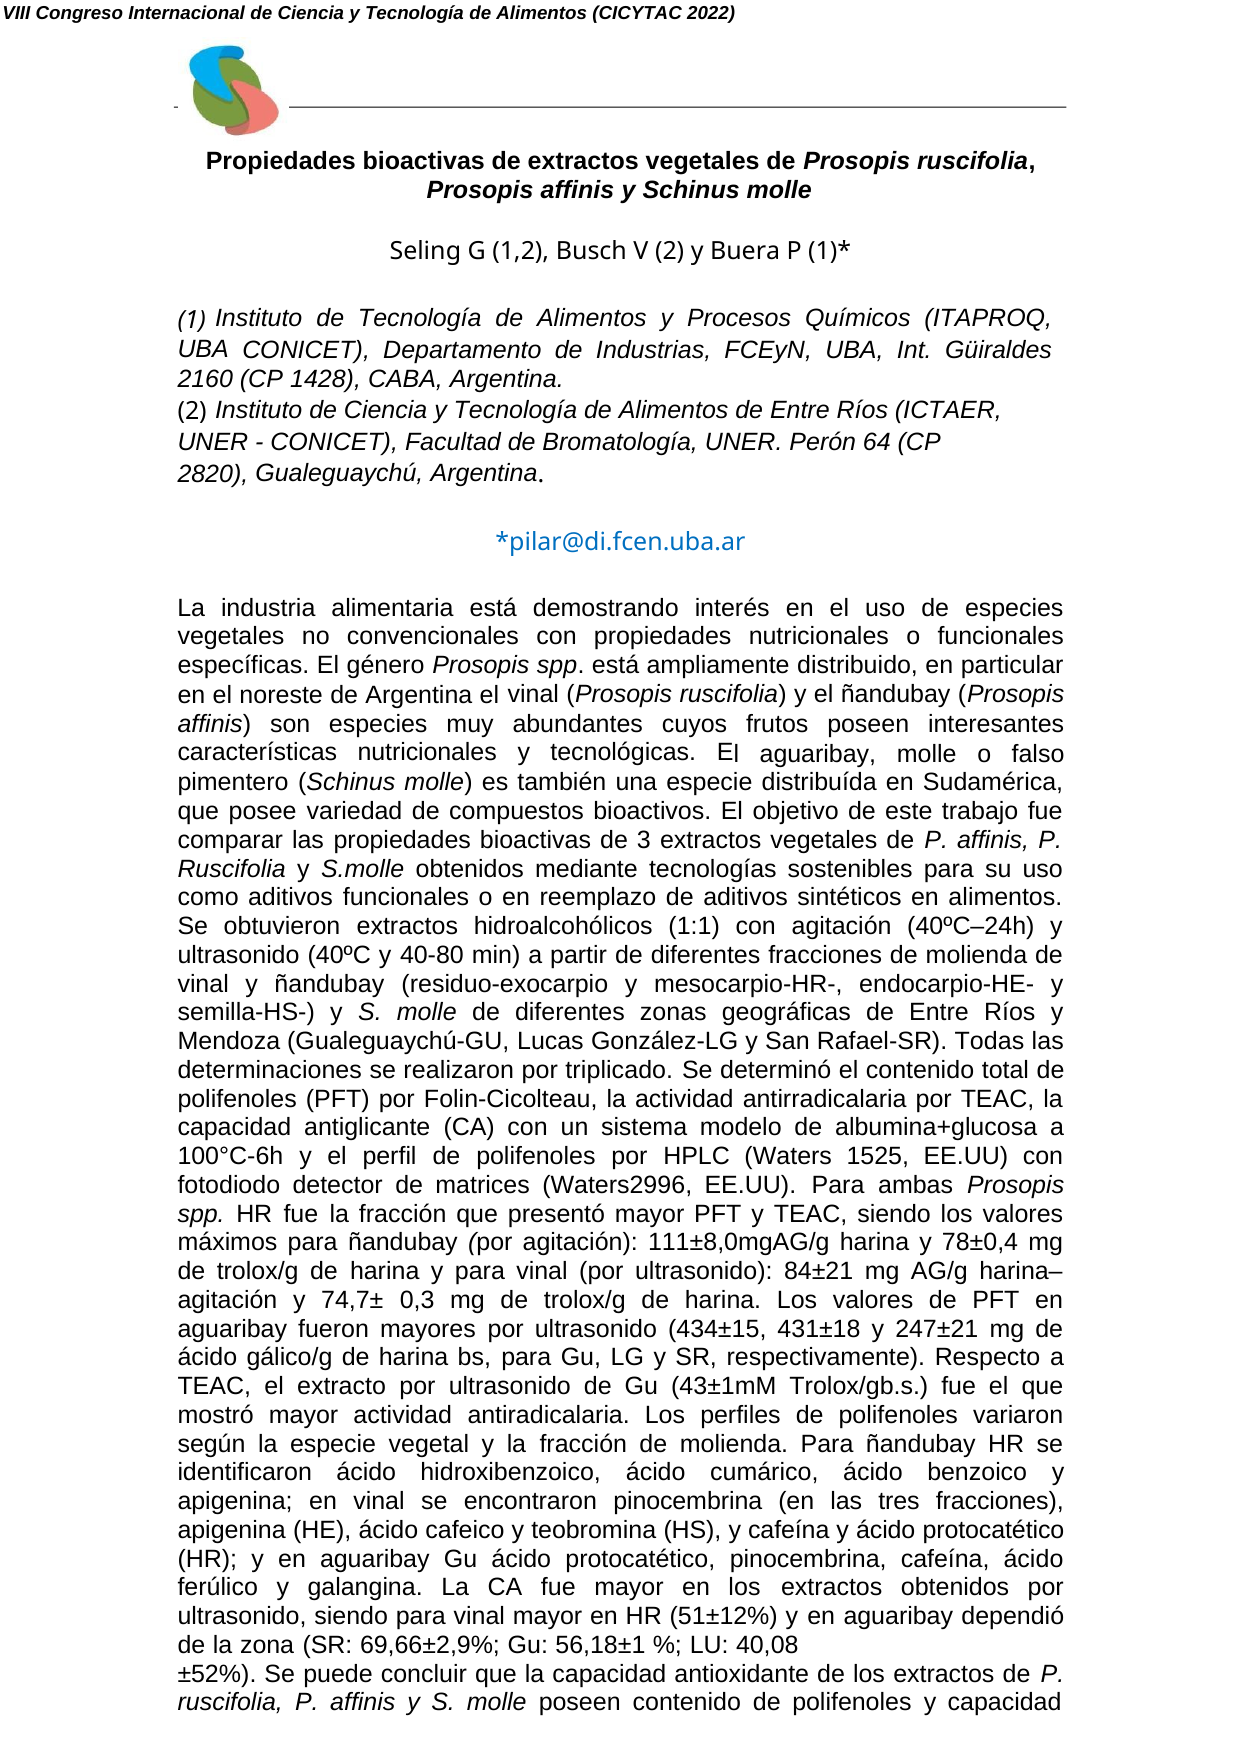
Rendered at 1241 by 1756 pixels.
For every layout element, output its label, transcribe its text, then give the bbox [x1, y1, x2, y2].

list Instituto de Ciencia y Tecnología de Alimentos de Entre Ríos (ICTAER, UNER - CONICET), Facultad de Bromatología, UNER. Perón 64 (CP 2820), Gualeguaychú, Argentina. [177, 393, 1019, 490]
text La industria alimentaria está demostrando interés en el uso de especies vegetales no convencionales con propiedades nutricionales o funcionales específicas. El género Prosopis spp. está ampliamente distribuido, en particular en el noreste de Argentina el vinal (Prosopis ruscifolia) y el ñandubay (Prosopis affinis) son especies muy abundantes cuyos frutos poseen interesantes características nutricionales y tecnológicas. El aguaribay, molle o falso pimentero (Schinus molle) es también una especie distribuída en Sudamérica, que posee variedad de compuestos bioactivos. El objetivo de este trabajo fue comparar las propiedades bioactivas de 3 extractos vegetales de P. affinis, P. Ruscifolia y S.molle obtenidos mediante tecnologías sostenibles para su uso como aditivos funcionales o en reemplazo de aditivos sintéticos en alimentos. Se obtuvieron extractos hidroalcohólicos (1:1) con agitación (40ºC–24h) y ultrasonido (40ºC y 40-80 min) a partir de diferentes fracciones de molienda de vinal y ñandubay (residuo-exocarpio y mesocarpio-HR-, endocarpio-HE- y semilla-HS-) y S. molle de diferentes zonas geográficas de Entre Ríos y Mendoza (Gualeguaychú-GU, Lucas González-LG y San Rafael-SR). Todas las determinaciones se realizaron por triplicado. Se determinó el contenido total de polifenoles (PFT) por Folin-Cicolteau, la actividad antirradicalaria por TEAC, la capacidad antiglicante (CA) con un sistema modelo de albumina+glucosa a 100°C-6h y el perfil de polifenoles por HPLC (Waters 1525, EE.UU) con fotodiodo detector de matrices (Waters2996, EE.UU). Para ambas Prosopis spp. HR fue la fracción que presentó mayor PFT y TEAC, siendo los valores máximos para ñandubay (por agitación): 111±8,0mgAG/g harina y 78±0,4 mg de trolox/g de harina y para vinal (por ultrasonido): 84±21 mg AG/g harina–agitación y 74,7± 0,3 mg de trolox/g de harina. Los valores de PFT en aguaribay fueron mayores por ultrasonido (434±15, 431±18 y 247±21 mg de ácido gálico/g de harina bs, para Gu, LG y SR, respectivamente). Respecto a TEAC, el extracto por ultrasonido de Gu (43±1mM Trolox/gb.s.) fue el que mostró mayor actividad antiradicalaria. Los perfiles de polifenoles variaron según la especie vegetal y la fracción de molienda. Para ñandubay HR se identificaron ácido hidroxibenzoico, ácido cumárico, ácido benzoico y apigenina; en vinal se encontraron pinocembrina (en las tres fracciones), apigenina (HE), ácido cafeico y teobromina (HS), y cafeína y ácido protocatético (HR); y en aguaribay Gu ácido protocatético, pinocembrina, cafeína, ácido ferúlico y galangina. La CA fue mayor en los extractos obtenidos por ultrasonido, siendo para vinal mayor en HR (51±12%) y en aguaribay dependió de la zona (SR: 69,66±2,9%; Gu: 56,18±1 %; LU: 40,08 [177, 592, 1064, 1658]
text Propiedades bioactivas de extractos vegetales de Prosopis ruscifolia, Prosopis affinis y Schinus molle [205, 146, 1035, 204]
text *pilar@di.fcen.uba.ar [205, 524, 1035, 558]
list Instituto de Tecnología de Alimentos y Procesos Químicos (ITAPROQ, UBA CONICET), Departamento de Industrias, FCEyN, UBA, Int. Güiraldes 2160 (CP 1428), CABA, Argentina. [177, 301, 1056, 392]
picture [178, 37, 289, 146]
text ±52%). Se puede concluir que la capacidad antioxidante de los extractos de P. ruscifolia, P. affinis y S. molle poseen contenido de polifenoles y capacidad [177, 1658, 1064, 1716]
text Seling G (1,2), Busch V (2) y Buera P (1)* [205, 233, 1035, 267]
